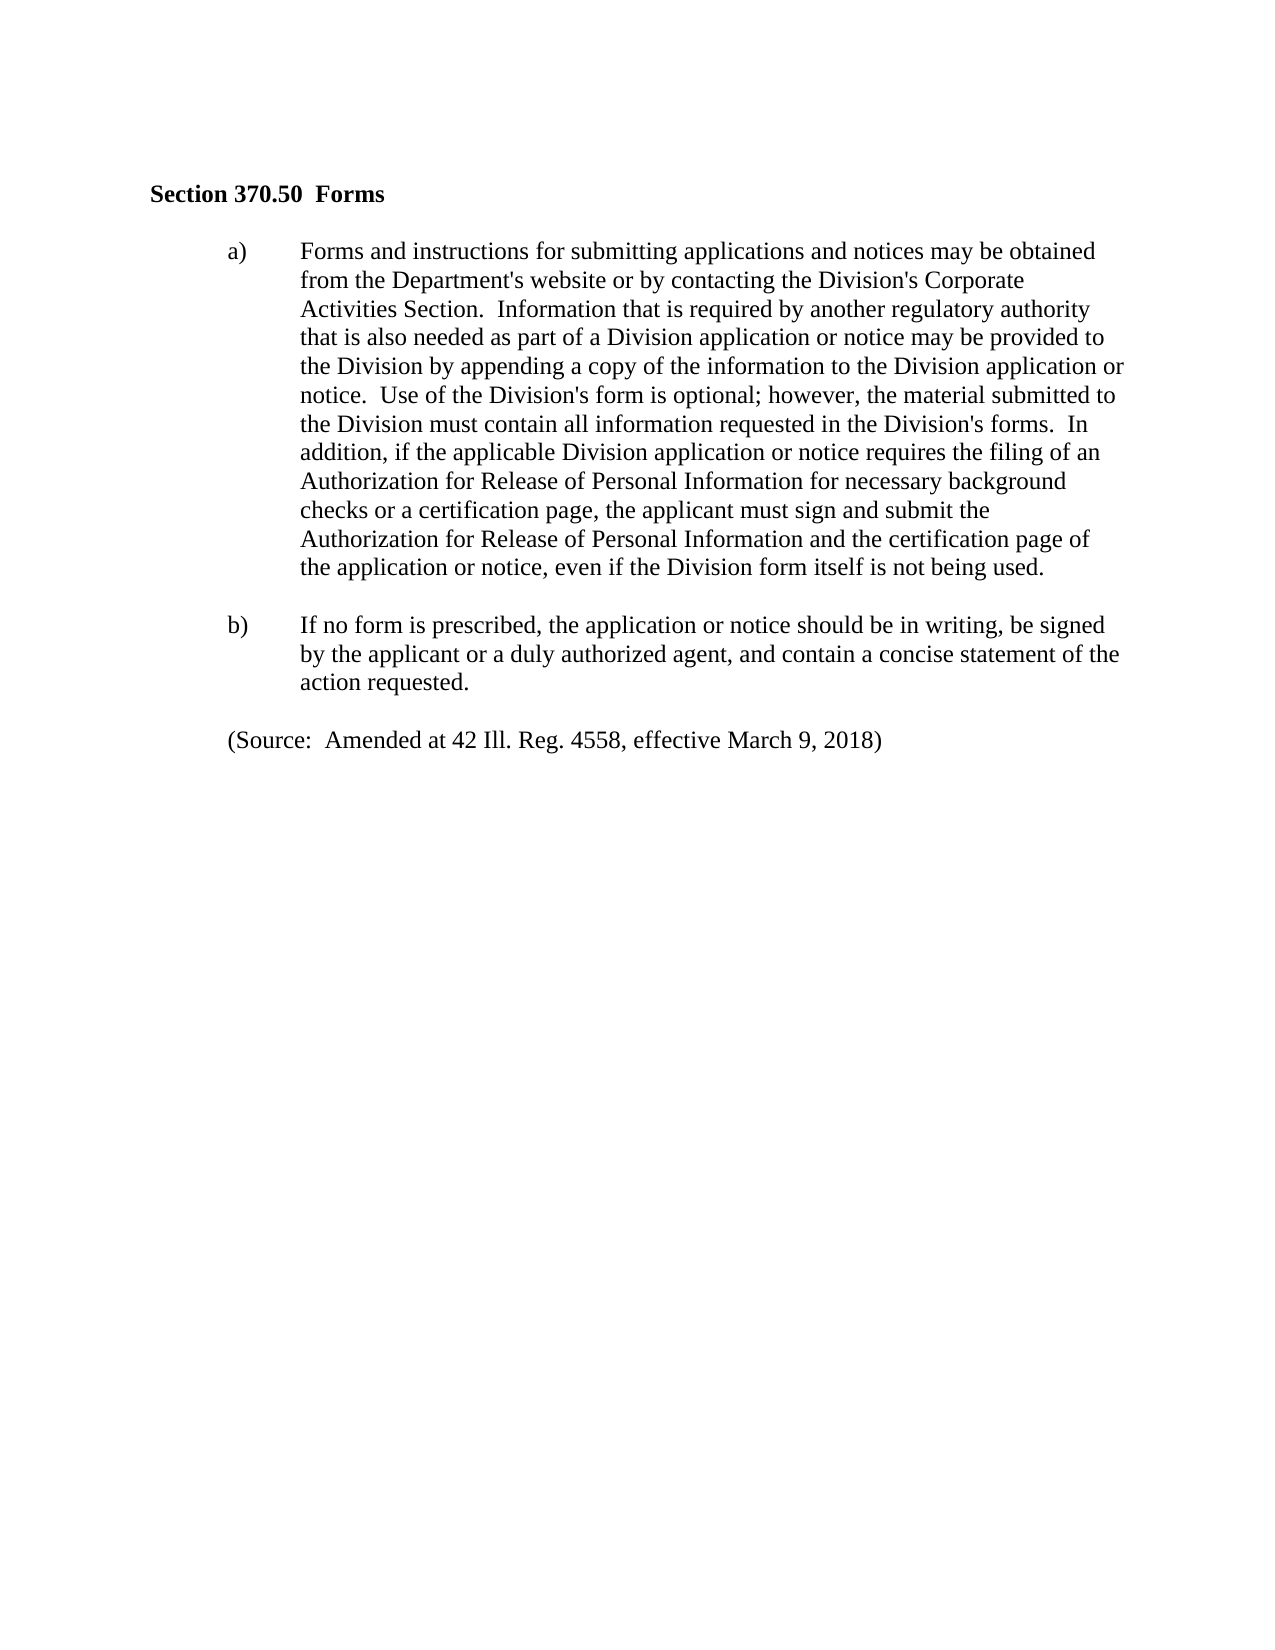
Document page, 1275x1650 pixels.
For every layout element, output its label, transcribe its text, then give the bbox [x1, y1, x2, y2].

text Section 370.50 Forms [150, 179, 1125, 207]
text b) If no form is prescribed, the application or notice should be in writing, be signed by the applicant or a duly authorized agent, and contain a concise statement of the action requested. [227, 610, 1125, 696]
text (Source: Amended at 42 Ill. Reg. 4558, effective March 9, 2018) [227, 725, 1125, 754]
text a) Forms and instructions for submitting applications and notices may be obtained from the Department's website or by contacting the Division's Corporate Activities Section. Information that is required by another regulatory authority that is also needed as part of a Division application or notice may be provided to the Division by appending a copy of the information to the Division application or notice. Use of the Division's form is optional; however, the material submitted to the Division must contain all information requested in the Division's forms. In addition, if the applicable Division application or notice requires the filing of an Authorization for Release of Personal Information for necessary background checks or a certification page, the applicant must sign and submit the Authorization for Release of Personal Information and the certification page of the application or notice, even if the Division form itself is not being used. [227, 236, 1125, 581]
